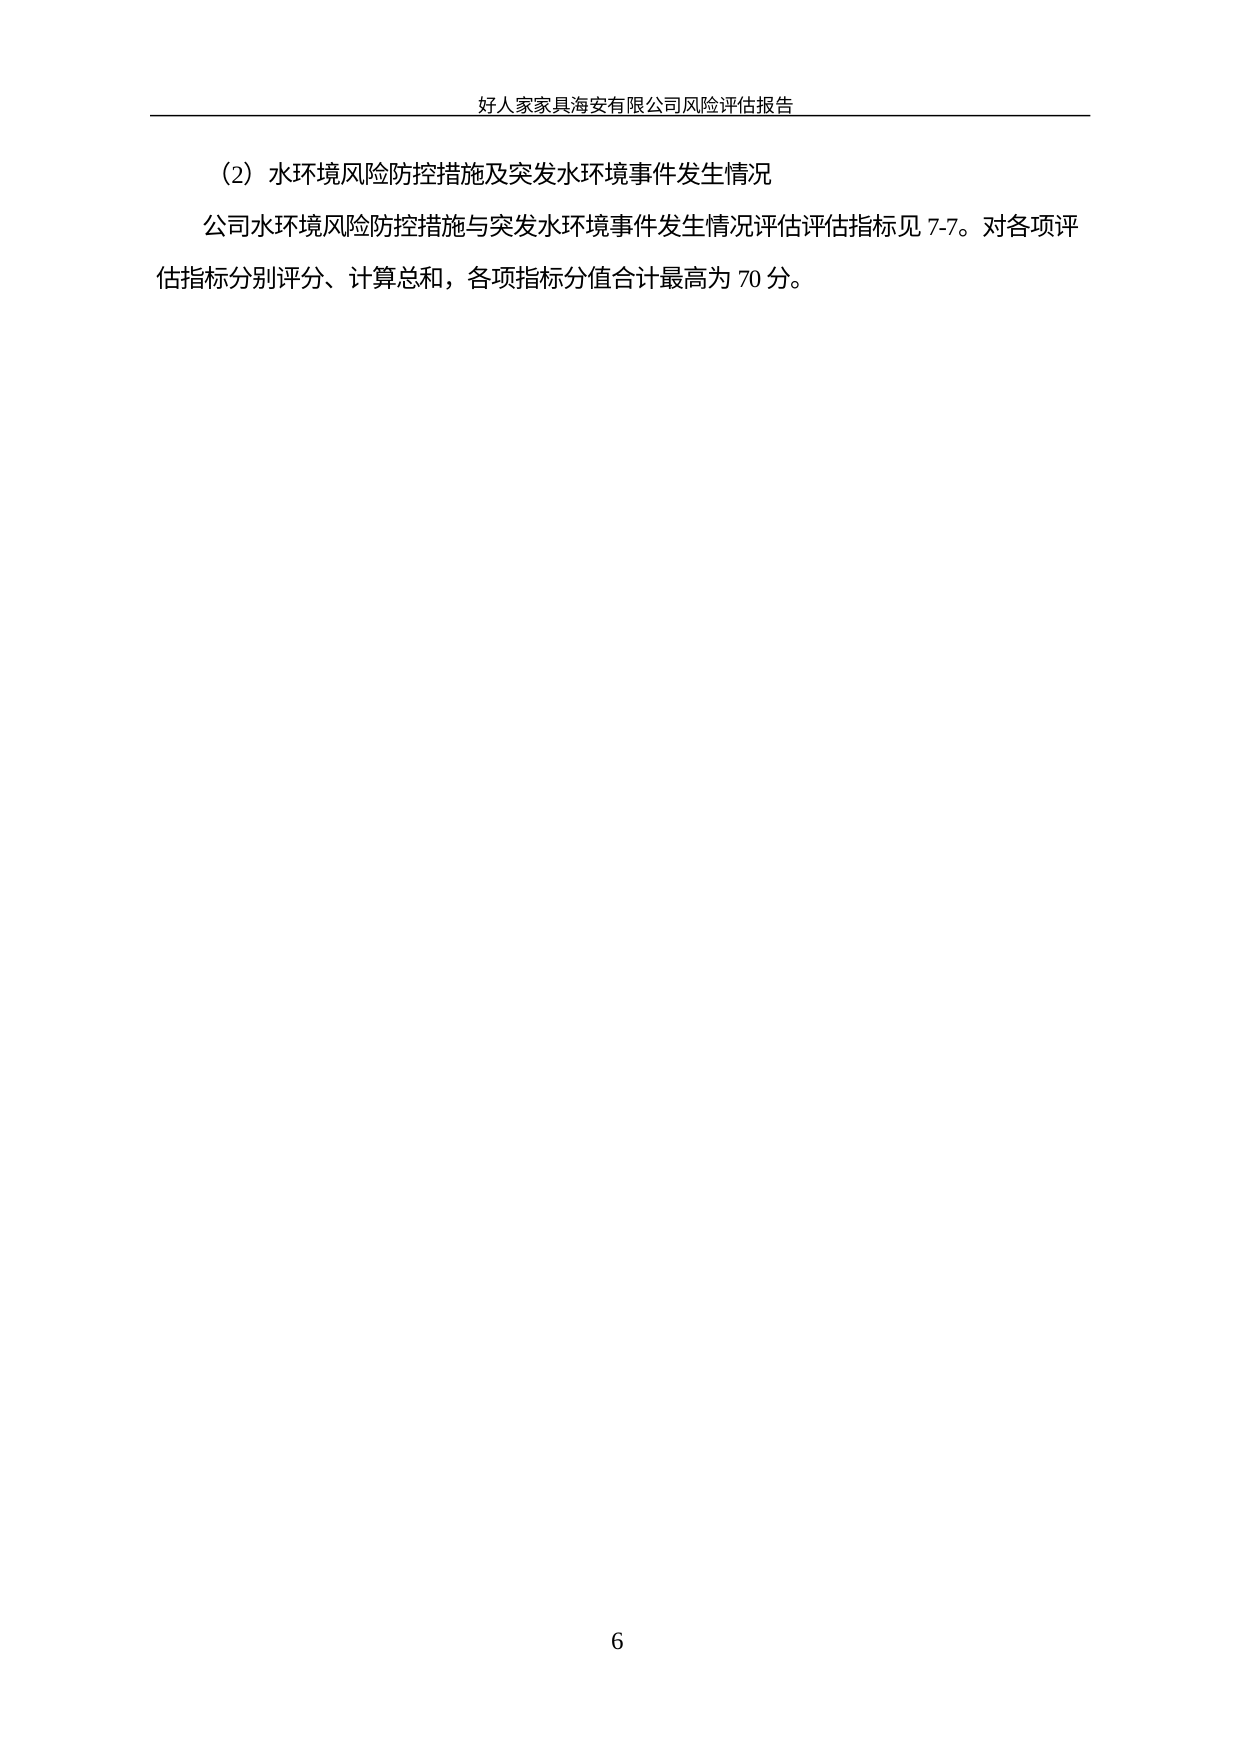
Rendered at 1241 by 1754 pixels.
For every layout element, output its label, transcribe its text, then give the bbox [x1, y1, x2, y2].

list （2）水环境风险防控措施及突发水环境事件发生情况 [206, 142, 1103, 194]
text 公司水环境风险防控措施与突发水环境事件发生情况评估评估指标见7-7。对各项评估指标分别评分、计算总和，各项指标分值合计最高为70分。 [156, 194, 1103, 298]
